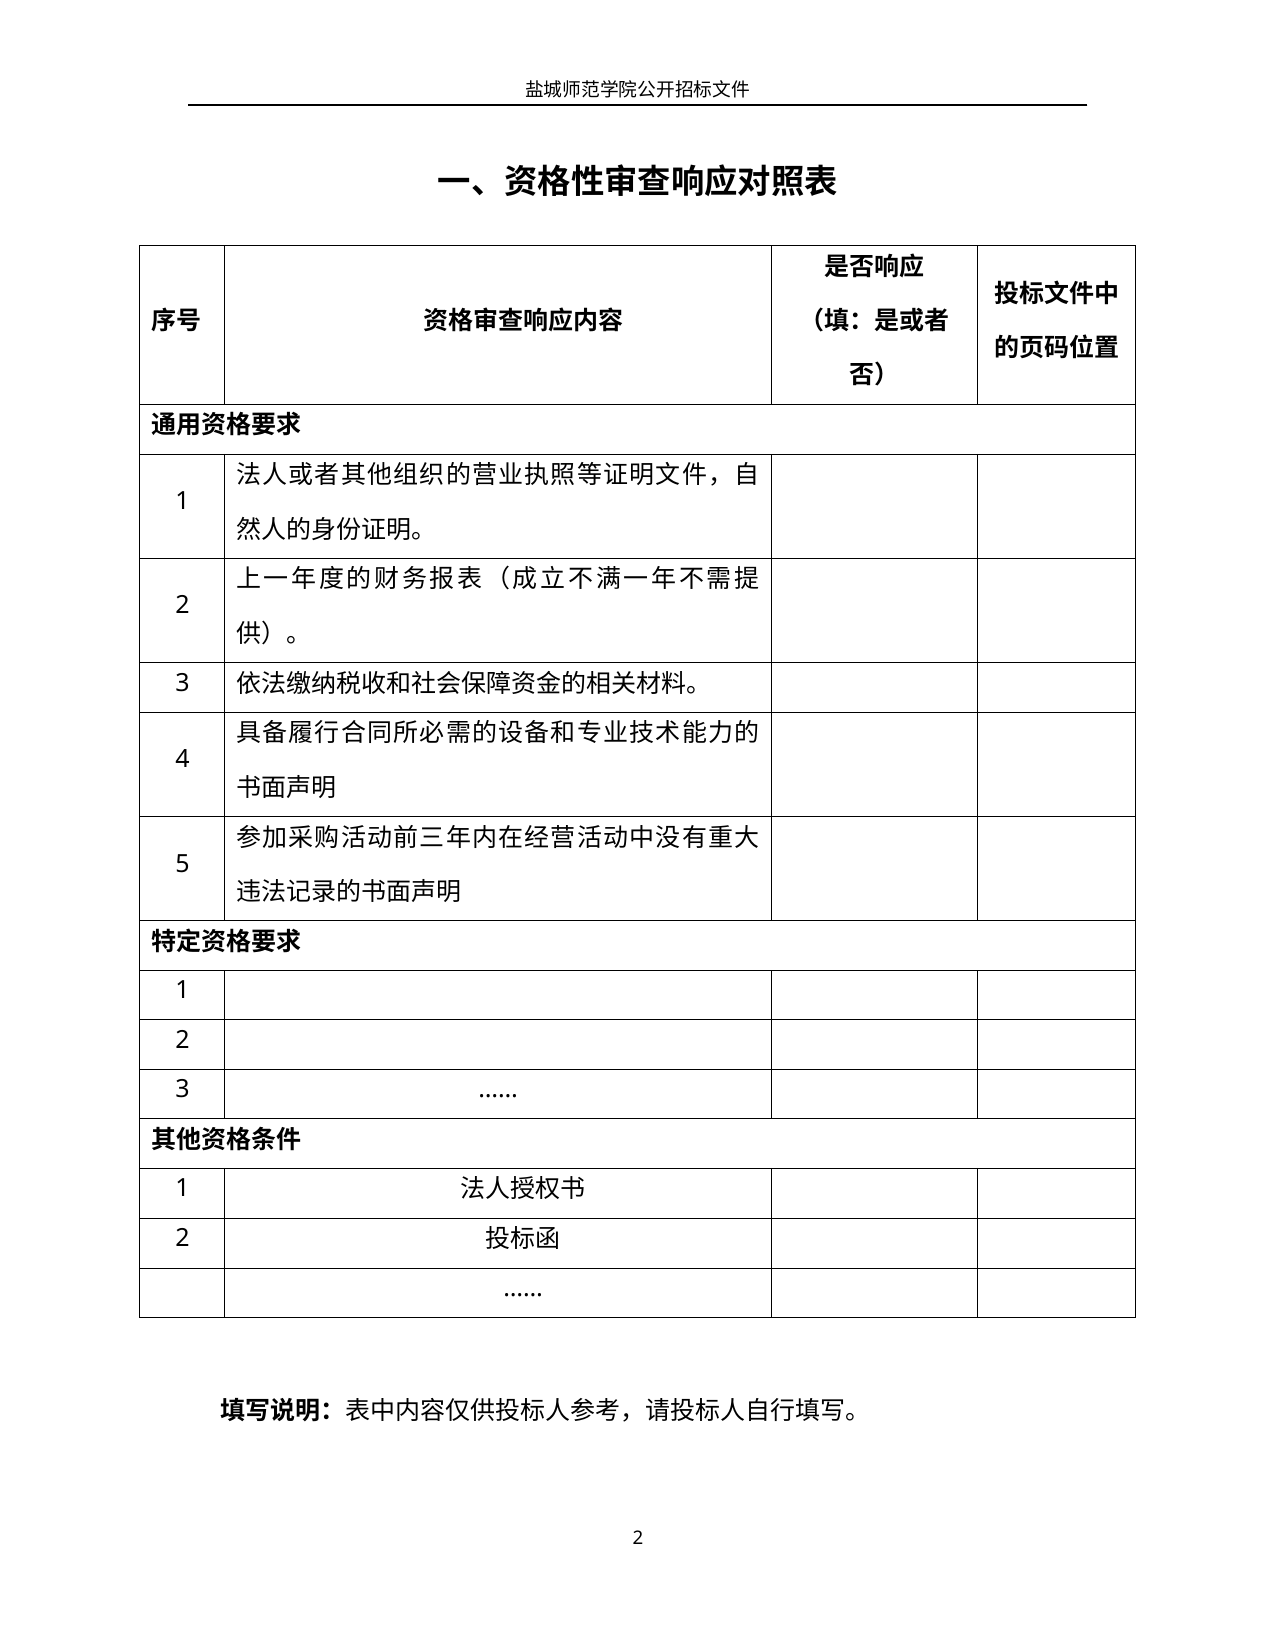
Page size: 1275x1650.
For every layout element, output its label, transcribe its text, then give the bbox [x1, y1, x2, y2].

table_cell 1 [140, 455, 224, 558]
table_cell 2 [140, 559, 224, 662]
table_cell [978, 559, 1135, 662]
table_cell [978, 1169, 1135, 1218]
table_cell [772, 1219, 977, 1267]
table_cell 1 [140, 971, 224, 1019]
table_cell 特定资格要求 [140, 921, 1135, 970]
table_cell 3 [140, 663, 224, 712]
table_cell 依法缴纳税收和社会保障资金的相关材料。 [225, 663, 771, 712]
table_cell [772, 455, 977, 558]
table_cell [140, 1269, 224, 1317]
table_cell [225, 1020, 771, 1069]
table_cell 上一年度的财务报表（成立不满一年不需提供）。 [225, 559, 771, 662]
table_cell 2 [140, 1020, 224, 1069]
text 一、资格性审查响应对照表 [187, 155, 1087, 203]
table_cell [978, 713, 1135, 816]
table_cell [772, 971, 977, 1019]
table_cell 4 [140, 713, 224, 816]
table_cell …… [225, 1070, 771, 1118]
table_cell 其他资格条件 [140, 1119, 1135, 1168]
table_cell 法人或者其他组织的营业执照等证明文件，自然人的身份证明。 [225, 455, 771, 558]
table_cell [978, 1269, 1135, 1317]
table_cell [772, 1070, 977, 1118]
table_cell 1 [140, 1169, 224, 1218]
table_cell [772, 817, 977, 920]
table_cell [225, 971, 771, 1019]
table_cell 具备履行合同所必需的设备和专业技术能力的书面声明 [225, 713, 771, 816]
table_cell [772, 1269, 977, 1317]
table_cell [978, 971, 1135, 1019]
table_header 序号 [140, 246, 224, 403]
table_cell [772, 663, 977, 712]
text 填写说明：表中内容仅供投标人参考，请投标人自行填写。 [187, 1390, 1087, 1427]
table_cell [978, 1219, 1135, 1267]
table_header 投标文件中的页码位置 [978, 246, 1135, 403]
table_cell 通用资格要求 [140, 405, 1135, 454]
table_header 是否响应 （填：是或者否） [772, 246, 977, 403]
table_cell [978, 1070, 1135, 1118]
table_header 资格审查响应内容 [225, 246, 771, 403]
table_cell 法人授权书 [225, 1169, 771, 1218]
table_cell [978, 1020, 1135, 1069]
table_cell 参加采购活动前三年内在经营活动中没有重大违法记录的书面声明 [225, 817, 771, 920]
table_cell [978, 817, 1135, 920]
table_cell [772, 713, 977, 816]
table_cell [772, 559, 977, 662]
table_cell [772, 1020, 977, 1069]
table_cell 3 [140, 1070, 224, 1118]
table_cell 投标函 [225, 1219, 771, 1267]
table_cell [978, 663, 1135, 712]
table_cell 2 [140, 1219, 224, 1267]
table_cell …… [225, 1269, 771, 1317]
table_cell [978, 455, 1135, 558]
table_cell [772, 1169, 977, 1218]
table_cell 5 [140, 817, 224, 920]
